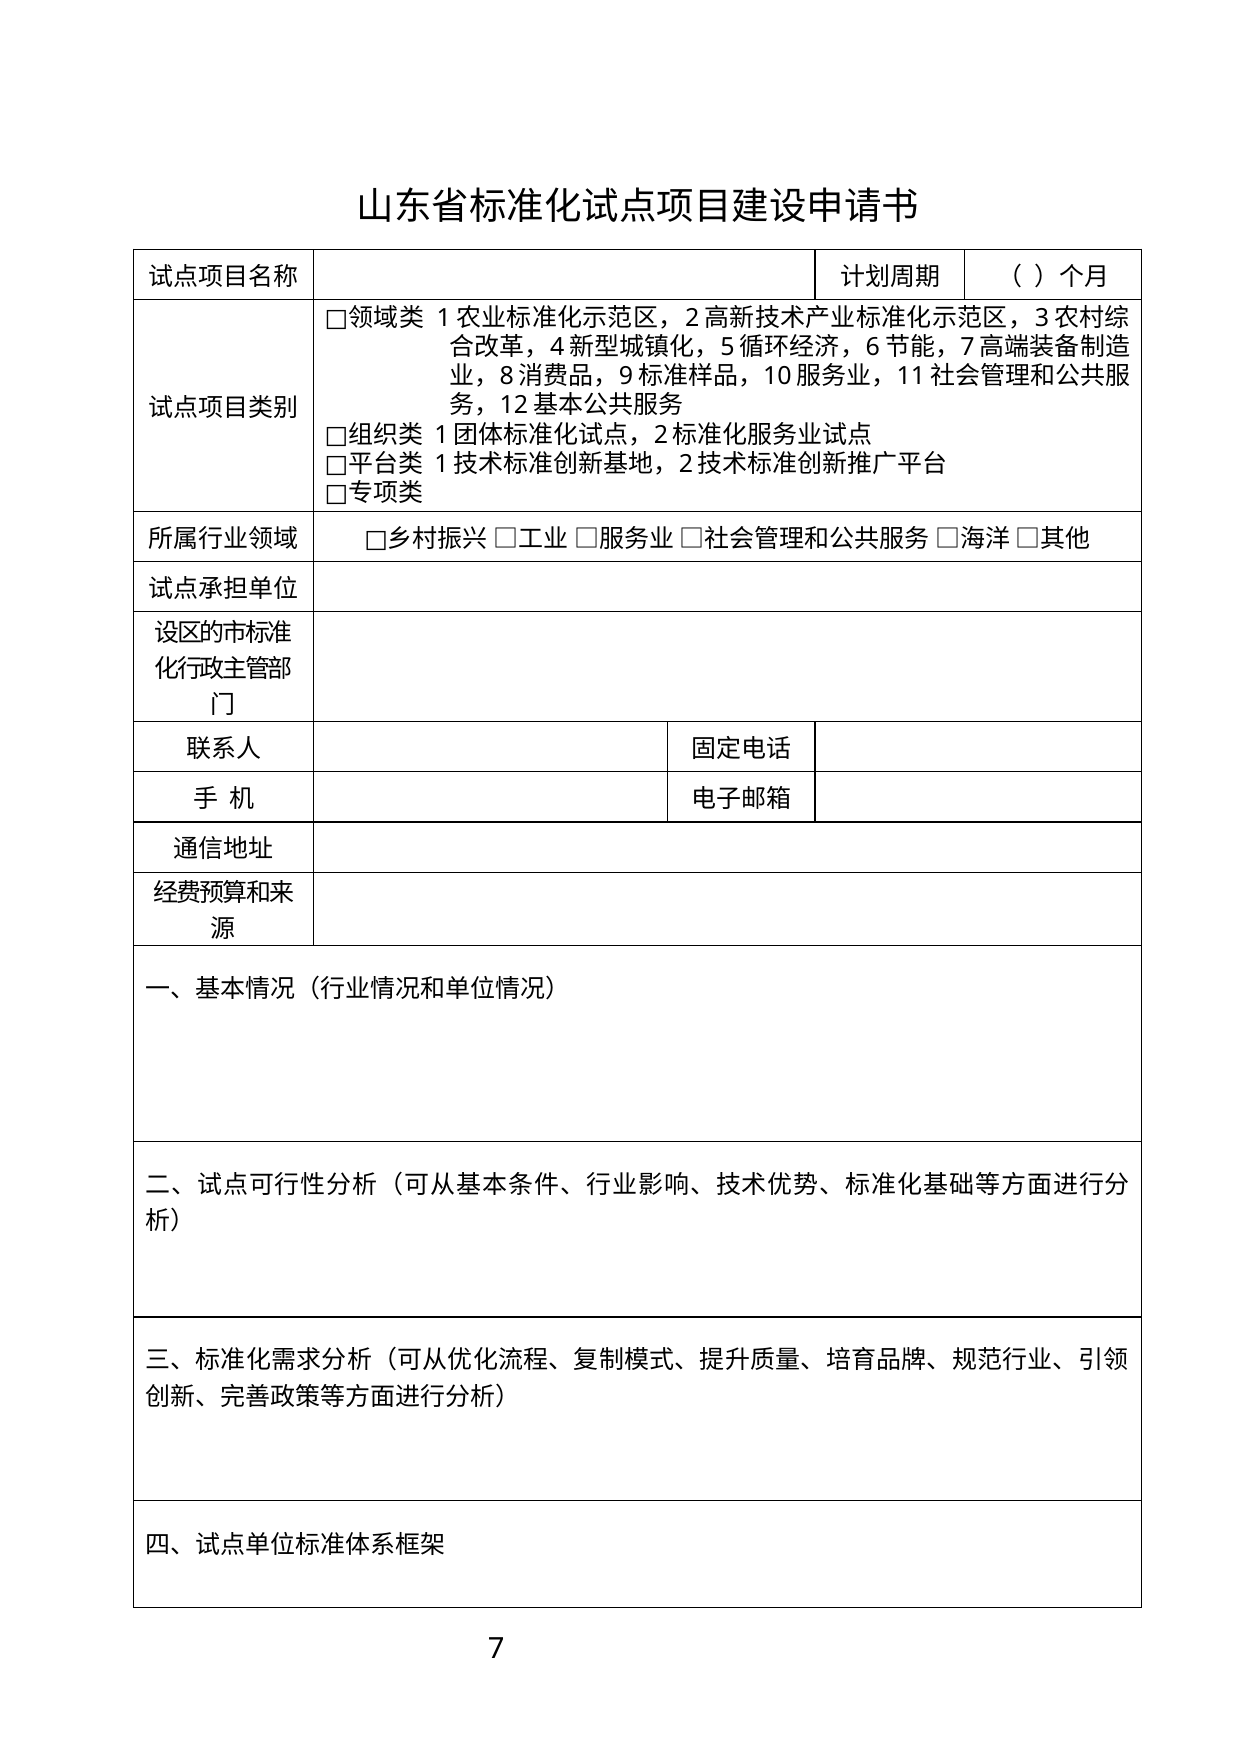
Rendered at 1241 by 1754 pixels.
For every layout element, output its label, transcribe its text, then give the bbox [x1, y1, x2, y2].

table_cell 所属行业领域 [134, 512, 313, 561]
table_cell 三、标准化需求分析（可从优化流程、复制模式、提升质量、培育品牌、规范行业、引领创新、完善政策等方面进行分析） [134, 1318, 1141, 1500]
table_cell [314, 823, 1141, 872]
table_cell [816, 772, 1141, 821]
table_cell 试点项目类别 [134, 300, 313, 511]
table_cell 固定电话 [668, 722, 814, 771]
table_cell 手 机 [134, 772, 313, 821]
table_cell 联系人 [134, 722, 313, 771]
table_cell [314, 772, 667, 821]
table_header [314, 250, 814, 298]
table_cell [314, 722, 667, 771]
table_cell [816, 722, 1141, 771]
table_cell 通信地址 [134, 823, 313, 872]
table_header 计划周期 [816, 250, 964, 298]
table_cell 二、试点可行性分析（可从基本条件、行业影响、技术优势、标准化基础等方面进行分析） [134, 1142, 1141, 1316]
table_cell [314, 873, 1141, 945]
table_cell [314, 562, 1141, 611]
table_cell 试点承担单位 [134, 562, 313, 611]
table_cell □乡村振兴 □工业 □服务业 □社会管理和公共服务 □海洋 □其他 [314, 512, 1141, 561]
table_cell 经费预算和来源 [134, 873, 313, 945]
table_cell 一、基本情况（行业情况和单位情况） [134, 946, 1141, 1141]
table_cell [314, 612, 1141, 721]
text 山东省标准化试点项目建设申请书 [165, 158, 1110, 248]
table_header 试点项目名称 [134, 250, 313, 298]
table_cell □领域类 1农业标准化示范区，2高新技术产业标准化示范区，3农村综合改革，4新型城镇化，5循环经济，6节能，7高端装备制造业，8消费品，9标准样品，10服务业，11社会管理和公共服务，12基本公共服务 □组织类 1团体标准化试点，2标准化服务业试点 □平台类 1技术标准创新基地，2技术标准创新推广平台 □专项类 [314, 300, 1141, 511]
table_cell 四、试点单位标准体系框架 [134, 1501, 1141, 1607]
table_cell 设区的市标准化行政主管部门 [134, 612, 313, 721]
table_cell 电子邮箱 [668, 772, 814, 821]
table_header （ ）个月 [965, 250, 1141, 298]
